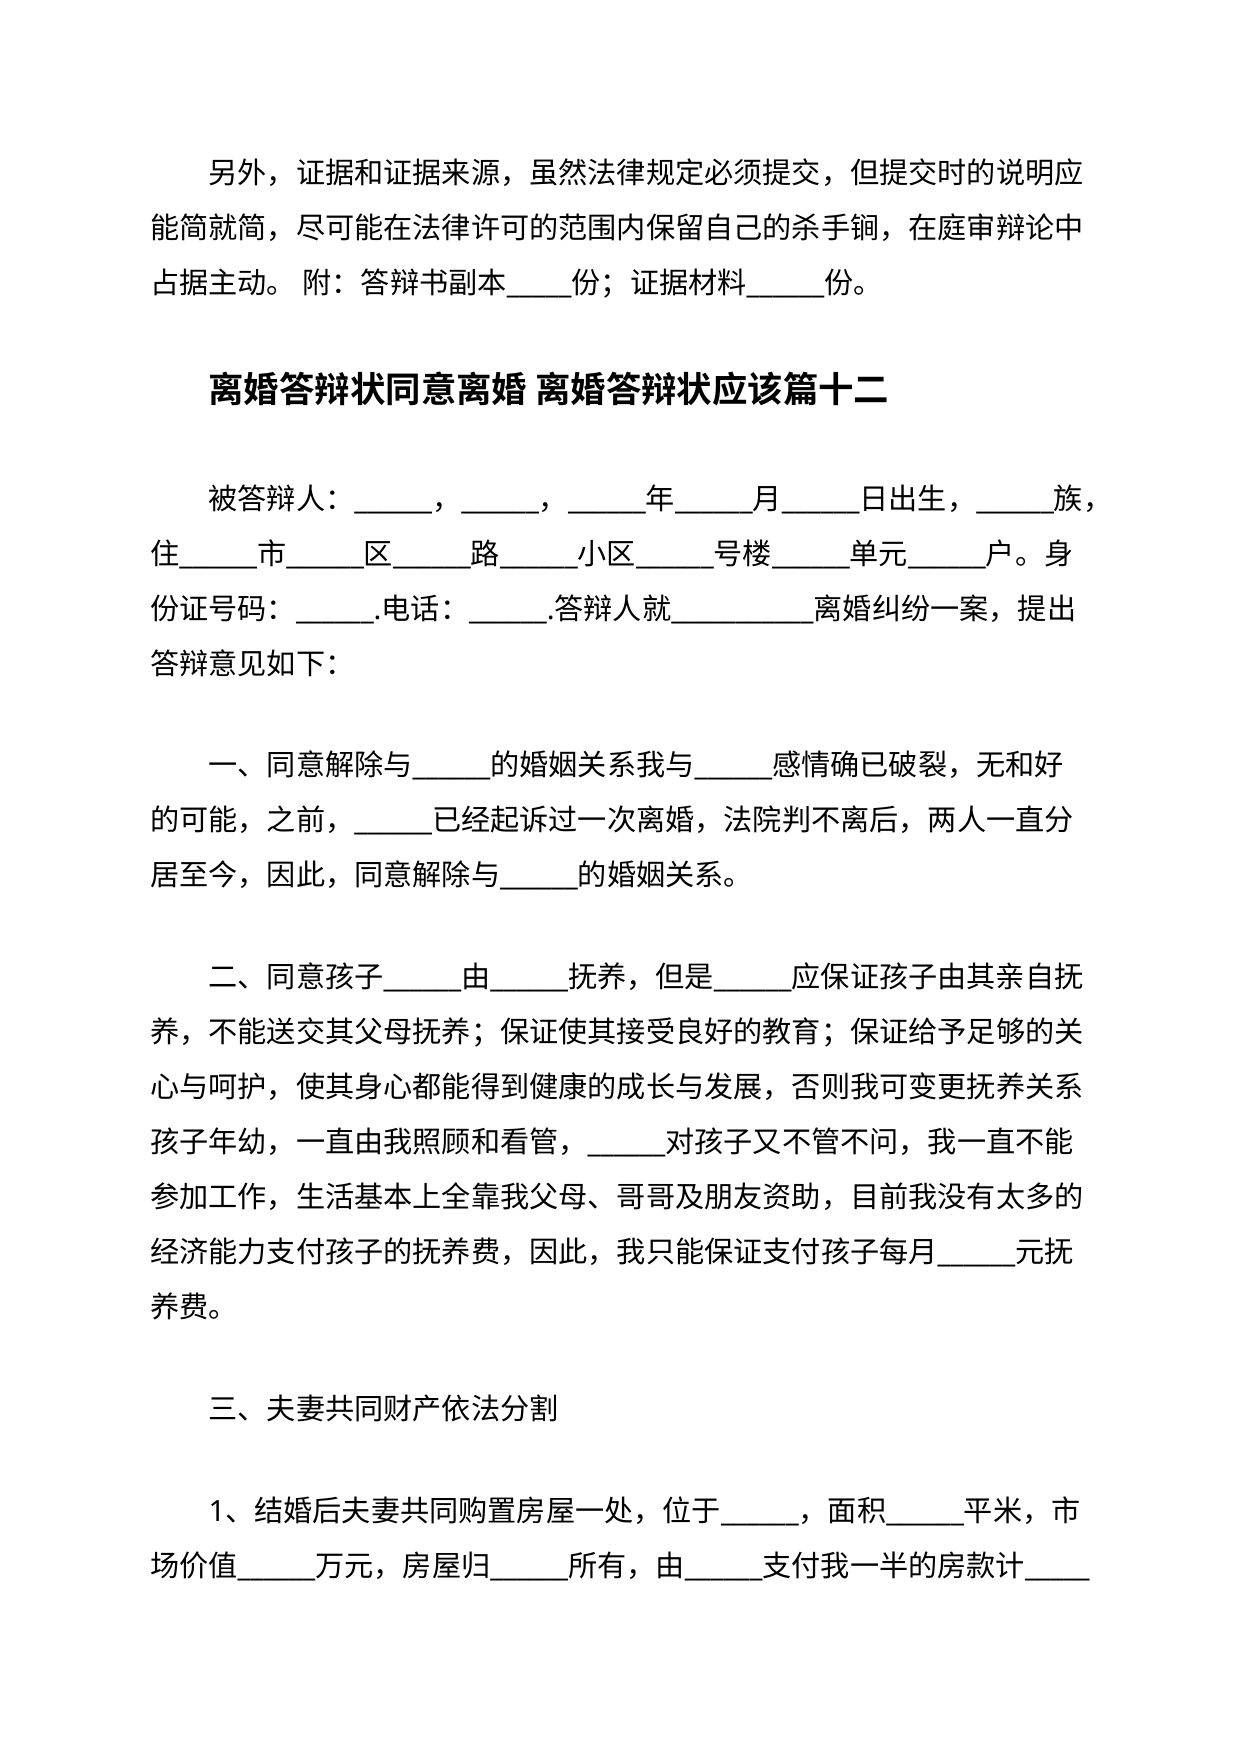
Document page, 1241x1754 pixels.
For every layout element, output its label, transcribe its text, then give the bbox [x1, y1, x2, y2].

text 离婚答辩状同意离婚 离婚答辩状应该篇十二 [150, 362, 1090, 413]
text 二、同意孩子______由______抚养，但是______应保证孩子由其亲自抚养，不能送交其父母抚养；保证使其接受良好的教育；保证给予足够的关心与呵护，使其身心都能得到健康的成长与发展，否则我可变更抚养关系孩子年幼，一直由我照顾和看管，______对孩子又不管不问，我一直不能参加工作，生活基本上全靠我父母、哥哥及朋友资助，目前我没有太多的经济能力支付孩子的抚养费，因此，我只能保证支付孩子每月______元抚养费。 [150, 954, 1090, 1326]
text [150, 1487, 1090, 1584]
text 被答辩人：______，______，______年______月______日出生，______族，住______市______区______路______小区______号楼______单元______户。身份证号码：______.电话：______.答辩人就___________离婚纠纷一案，提出答辩意见如下： [150, 475, 1090, 682]
text 三、夫妻共同财产依法分割 [150, 1385, 1090, 1428]
text 一、同意解除与______的婚姻关系我与______感情确已破裂，无和好的可能，之前，______已经起诉过一次离婚，法院判不离后，两人一直分居至今，因此，同意解除与______的婚姻关系。 [150, 742, 1090, 894]
text 另外，证据和证据来源，虽然法律规定必须提交，但提交时的说明应能简就简，尽可能在法律许可的范围内保留自己的杀手锏，在庭审辩论中占据主动。 附：答辩书副本_____份；证据材料______份。 [150, 150, 1090, 302]
